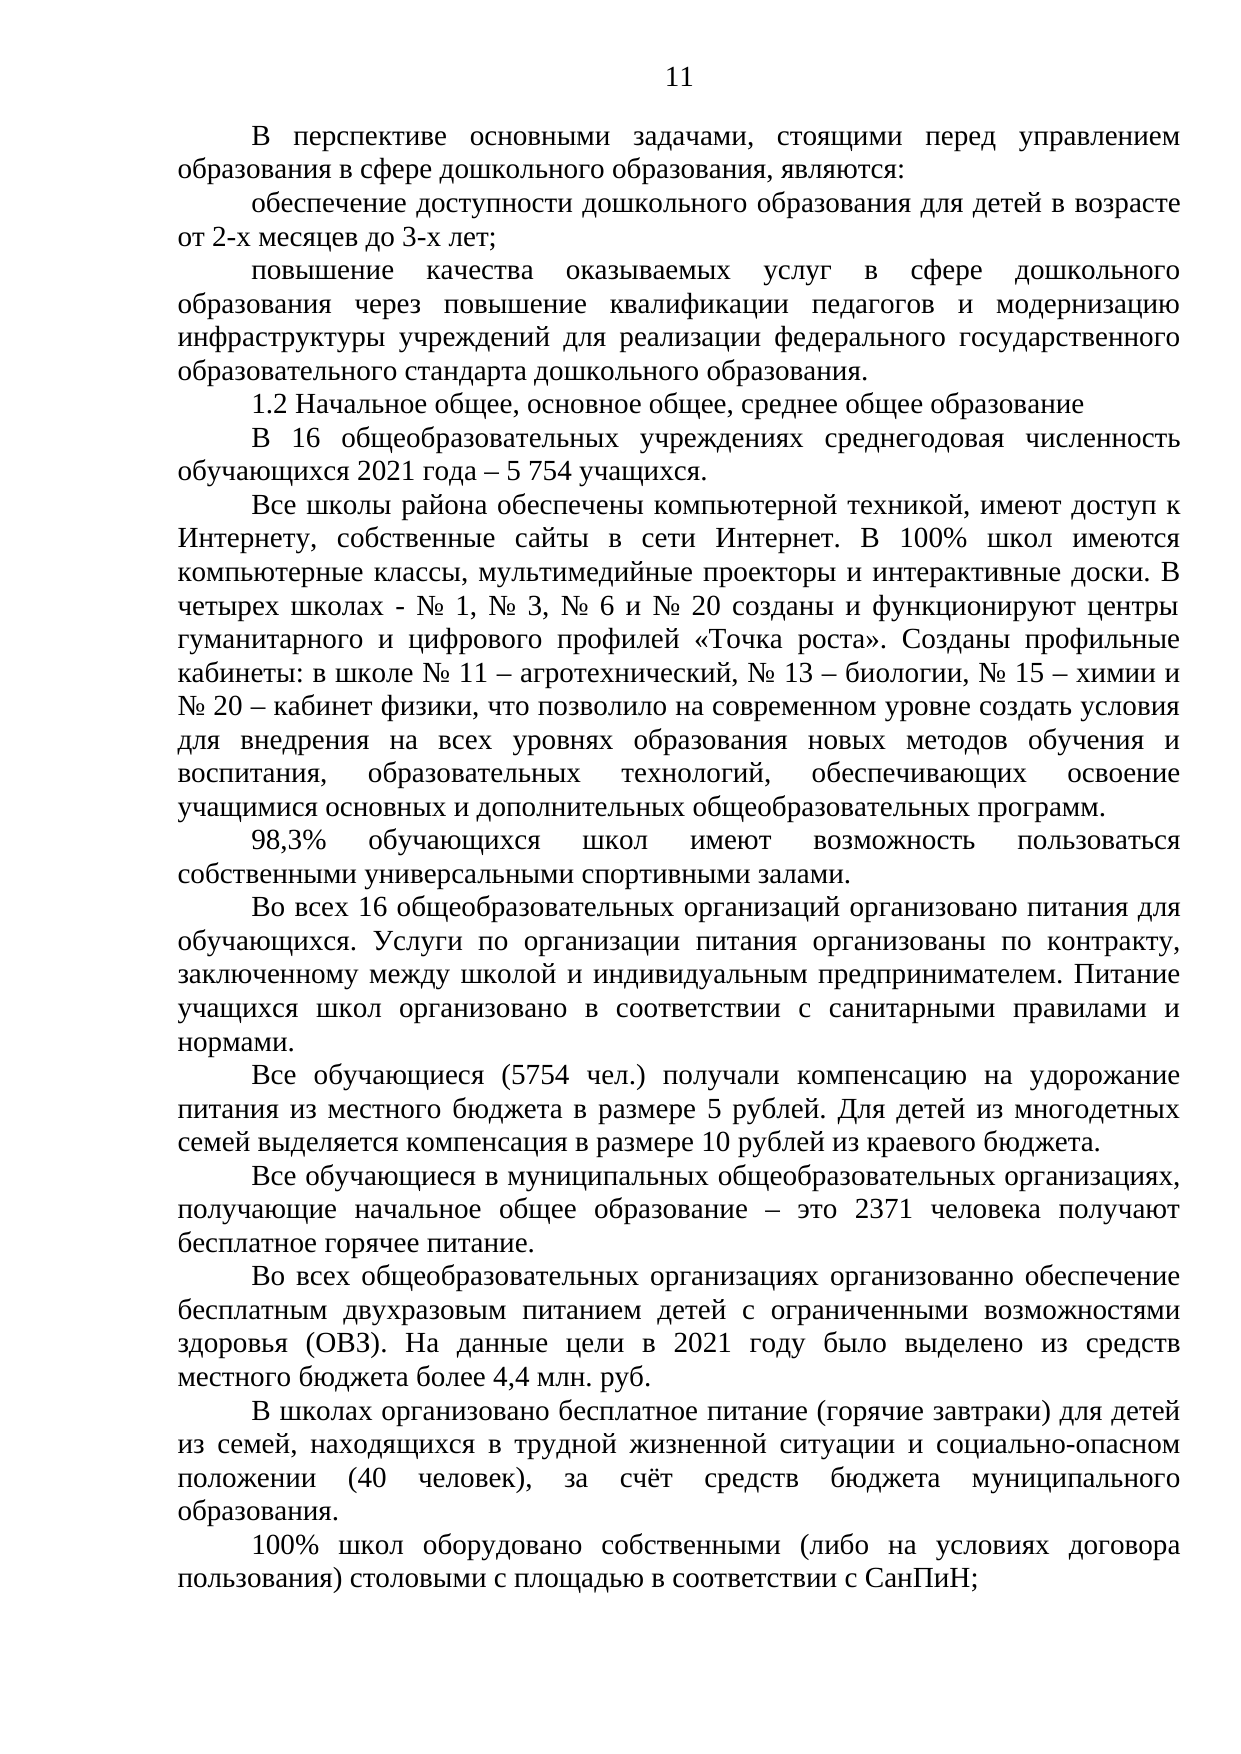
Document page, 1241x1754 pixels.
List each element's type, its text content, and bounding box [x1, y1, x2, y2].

text 98,3% обучающихся школ имеют возможность пользоваться собственными универсальными спортивными залами. [177, 822, 1181, 889]
text 100% школ оборудовано собственными (либо на условиях договора пользования) столовыми с площадью в соответствии с СанПиН; [177, 1527, 1181, 1594]
text повышение качества оказываемых услуг в сфере дошкольного образования через повышение квалификации педагогов и модернизацию инфраструктуры учреждений для реализации федерального государственного образовательного стандарта дошкольного образования. [177, 252, 1181, 386]
text Во всех 16 общеобразовательных организаций организовано питания для обучающихся. Услуги по организации питания организованы по контракту, заключенному между школой и индивидуальным предпринимателем. Питание учащихся школ организовано в соответствии с санитарными правилами и нормами. [177, 889, 1181, 1057]
text В школах организовано бесплатное питание (горячие завтраки) для детей из семей, находящихся в трудной жизненной ситуации и социально-опасном положении (40 человек), за счёт средств бюджета муниципального образования. [177, 1393, 1181, 1527]
text Все обучающиеся (5754 чел.) получали компенсацию на удорожание питания из местного бюджета в размере 5 рублей. Для детей из многодетных семей выделяется компенсация в размере 10 рублей из краевого бюджета. [177, 1057, 1181, 1158]
text Все школы района обеспечены компьютерной техникой, имеют доступ к Интернету, собственные сайты в сети Интернет. В 100% школ имеются компьютерные классы, мультимедийные проекторы и интерактивные доски. В четырех школах - № 1, № 3, № 6 и № 20 созданы и функционируют центры гуманитарного и цифрового профилей «Точка роста». Созданы профильные кабинеты: в школе № 11 – агротехнический, № 13 – биологии, № 15 – химии и № 20 – кабинет физики, что позволило на современном уровне создать условия для внедрения на всех уровнях образования новых методов обучения и воспитания, образовательных технологий, обеспечивающих освоение учащимися основных и дополнительных общеобразовательных программ. [177, 487, 1181, 822]
text В 16 общеобразовательных учреждениях среднегодовая численность обучающихся 2021 года – 5 754 учащихся. [177, 420, 1181, 487]
text Во всех общеобразовательных организациях организованно обеспечение бесплатным двухразовым питанием детей с ограниченными возможностями здоровья (ОВЗ). На данные цели в 2021 году было выделено из средств местного бюджета более 4,4 млн. руб. [177, 1258, 1181, 1393]
text Все обучающиеся в муниципальных общеобразовательных организациях, получающие начальное общее образование – это 2371 человека получают бесплатное горячее питание. [177, 1158, 1181, 1258]
text 1.2 Начальное общее, основное общее, среднее общее образование [177, 386, 1181, 420]
text обеспечение доступности дошкольного образования для детей в возрасте от 2-х месяцев до 3-х лет; [177, 185, 1181, 252]
text В перспективе основными задачами, стоящими перед управлением образования в сфере дошкольного образования, являются: [177, 118, 1181, 185]
